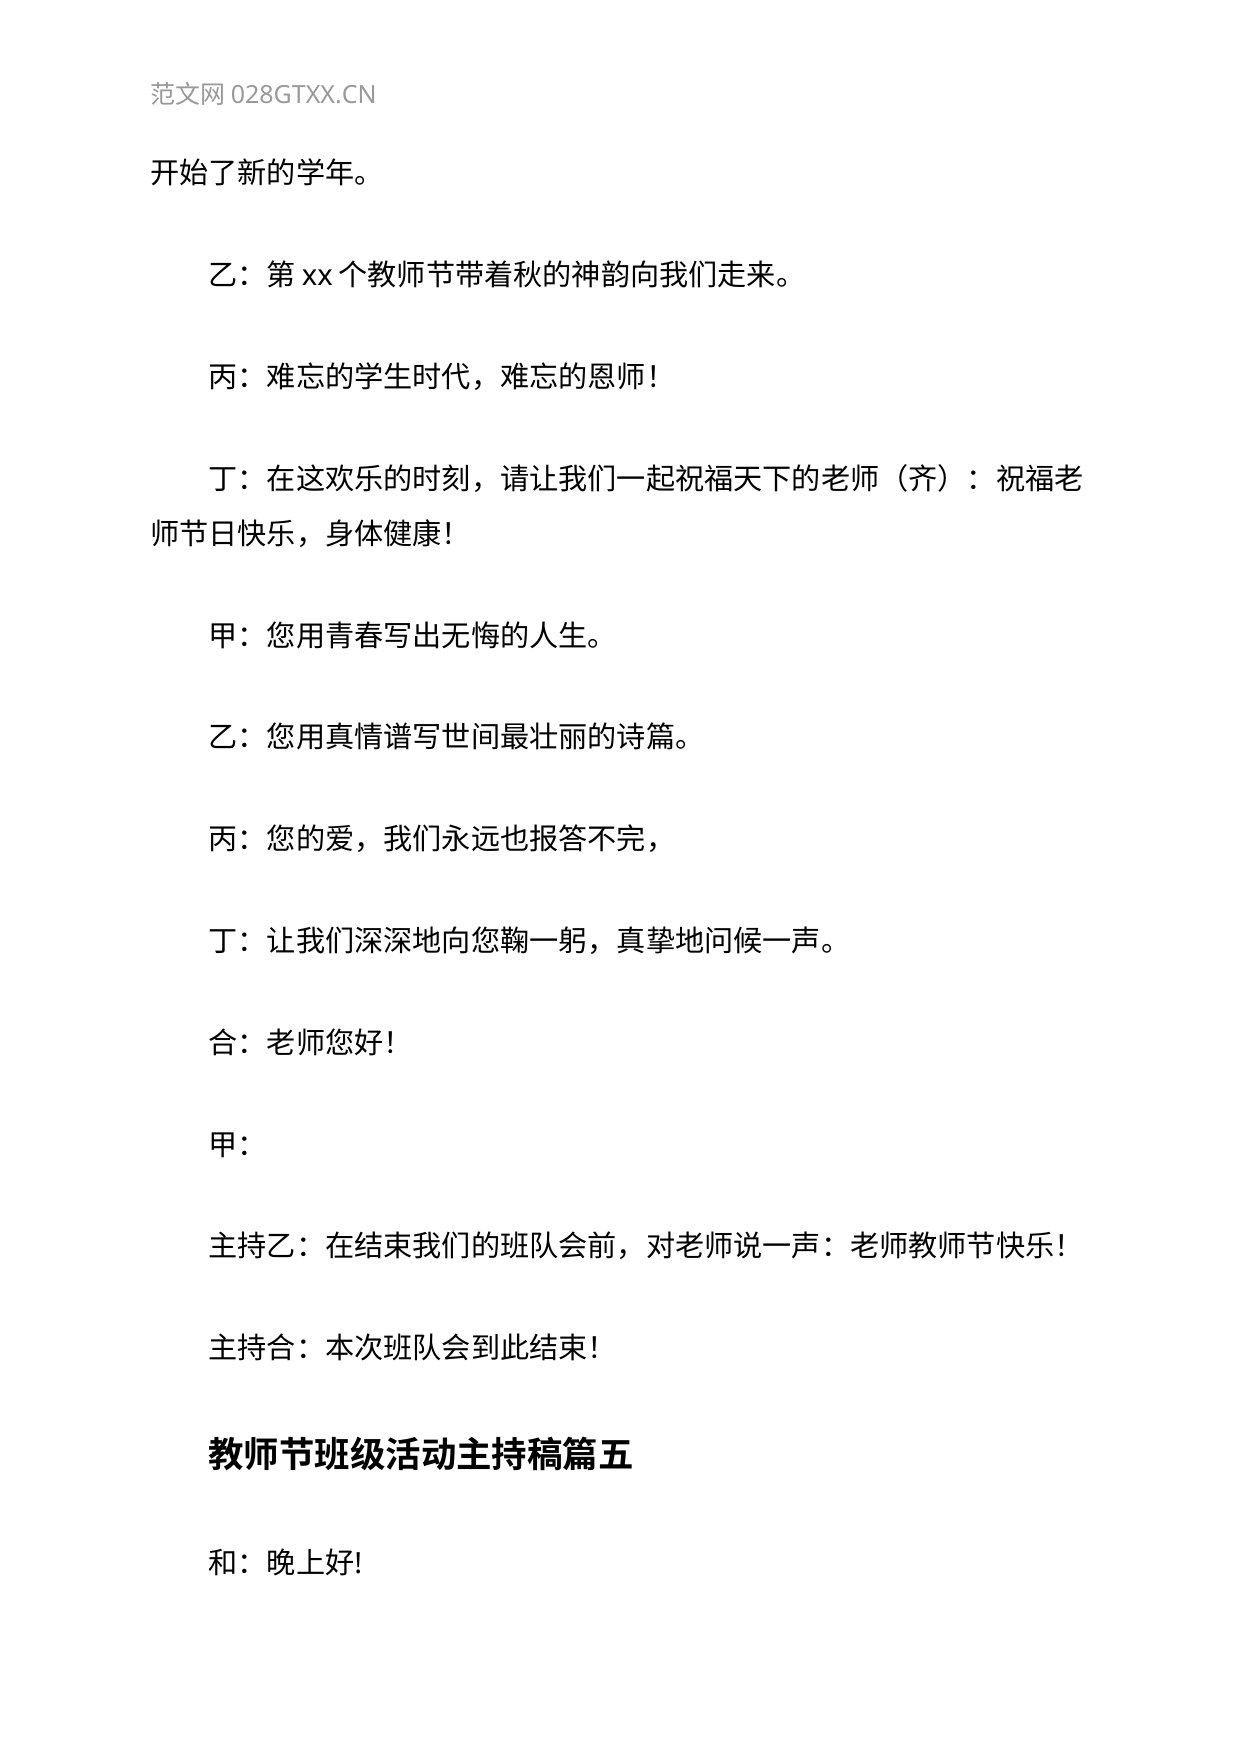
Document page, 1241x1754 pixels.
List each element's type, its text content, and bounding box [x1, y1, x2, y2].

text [150, 150, 1090, 192]
text 主持乙：在结束我们的班队会前，对老师说一声：老师教师节快乐！ [150, 1223, 1090, 1265]
text 丁：让我们深深地向您鞠一躬，真挚地问候一声。 [150, 917, 1090, 960]
text 教师节班级活动主持稿篇五 [150, 1426, 1090, 1478]
text 丙：您的爱，我们永远也报答不完， [150, 816, 1090, 858]
text 合：老师您好！ [150, 1019, 1090, 1062]
text 甲：您用青春写出无悔的人生。 [150, 612, 1090, 654]
text 甲： [150, 1121, 1090, 1163]
text 和：晚上好! [150, 1540, 1090, 1582]
text 乙：您用真情谱写世间最壮丽的诗篇。 [150, 714, 1090, 756]
text 乙：第xx个教师节带着秋的神韵向我们走来。 [150, 252, 1090, 294]
text 丁：在这欢乐的时刻，请让我们一起祝福天下的老师（齐）：祝福老师节日快乐，身体健康！ [150, 456, 1090, 553]
text 丙：难忘的学生时代，难忘的恩师！ [150, 354, 1090, 396]
text 主持合：本次班队会到此结束！ [150, 1324, 1090, 1367]
